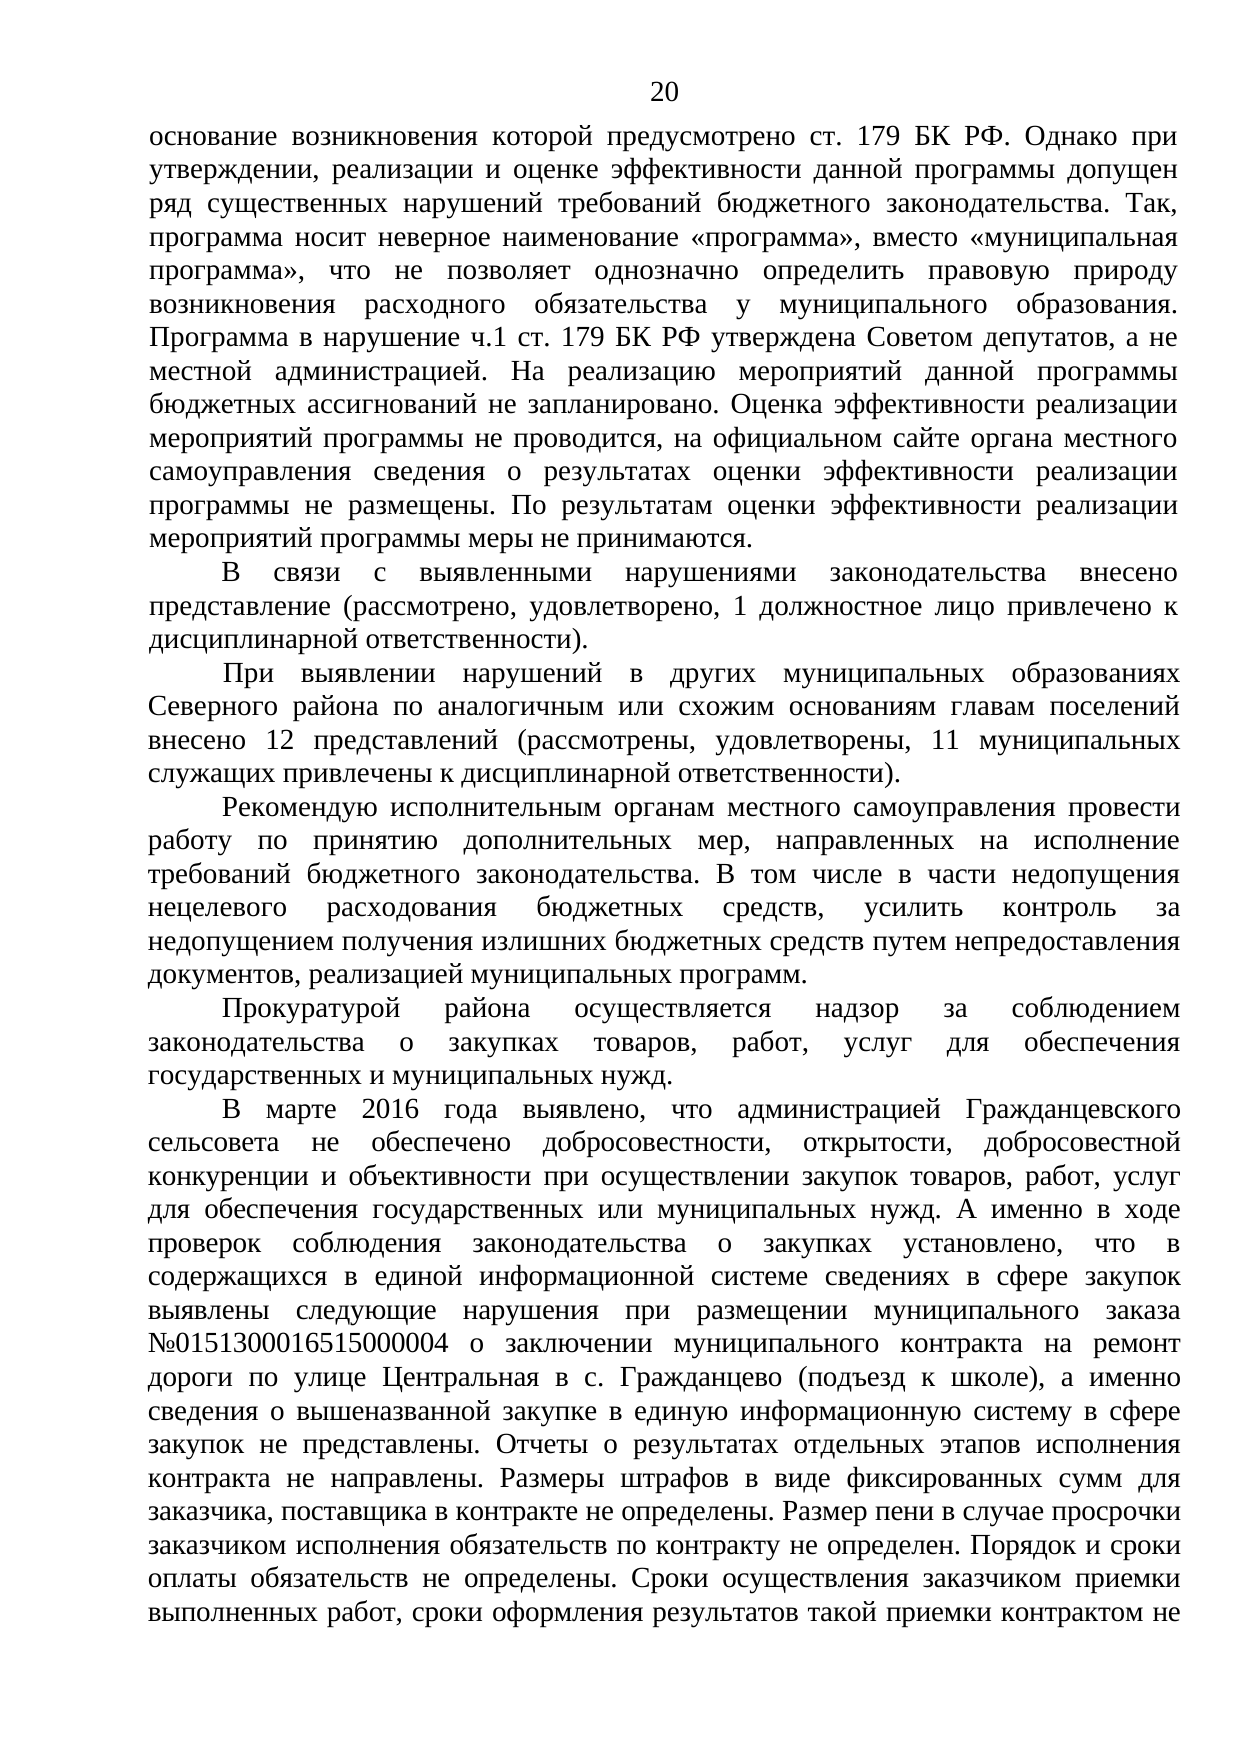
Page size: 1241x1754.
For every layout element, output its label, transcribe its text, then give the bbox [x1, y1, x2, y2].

text Рекомендую исполнительным органам местного самоуправления провести работу по принятию дополнительных мер, направленных на исполнение требований бюджетного законодательства. В том числе в части недопущения нецелевого расходования бюджетных средств, усилить контроль за недопущением получения излишних бюджетных средств путем непредоставления документов, реализацией муниципальных программ. [148, 789, 1181, 990]
text При выявлении нарушений в других муниципальных образованиях Северного района по аналогичным или схожим основаниям главам поселений внесено 12 представлений (рассмотрены, удовлетворены, 11 муниципальных служащих привлечены к дисциплинарной ответственности). [148, 655, 1181, 789]
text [148, 1091, 1181, 1627]
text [149, 118, 1179, 554]
text В связи с выявленными нарушениями законодательства внесено представление (рассмотрено, удовлетворено, 1 должностное лицо привлечено к дисциплинарной ответственности). [149, 554, 1179, 655]
text Прокуратурой района осуществляется надзор за соблюдением законодательства о закупках товаров, работ, услуг для обеспечения государственных и муниципальных нужд. [148, 990, 1181, 1091]
